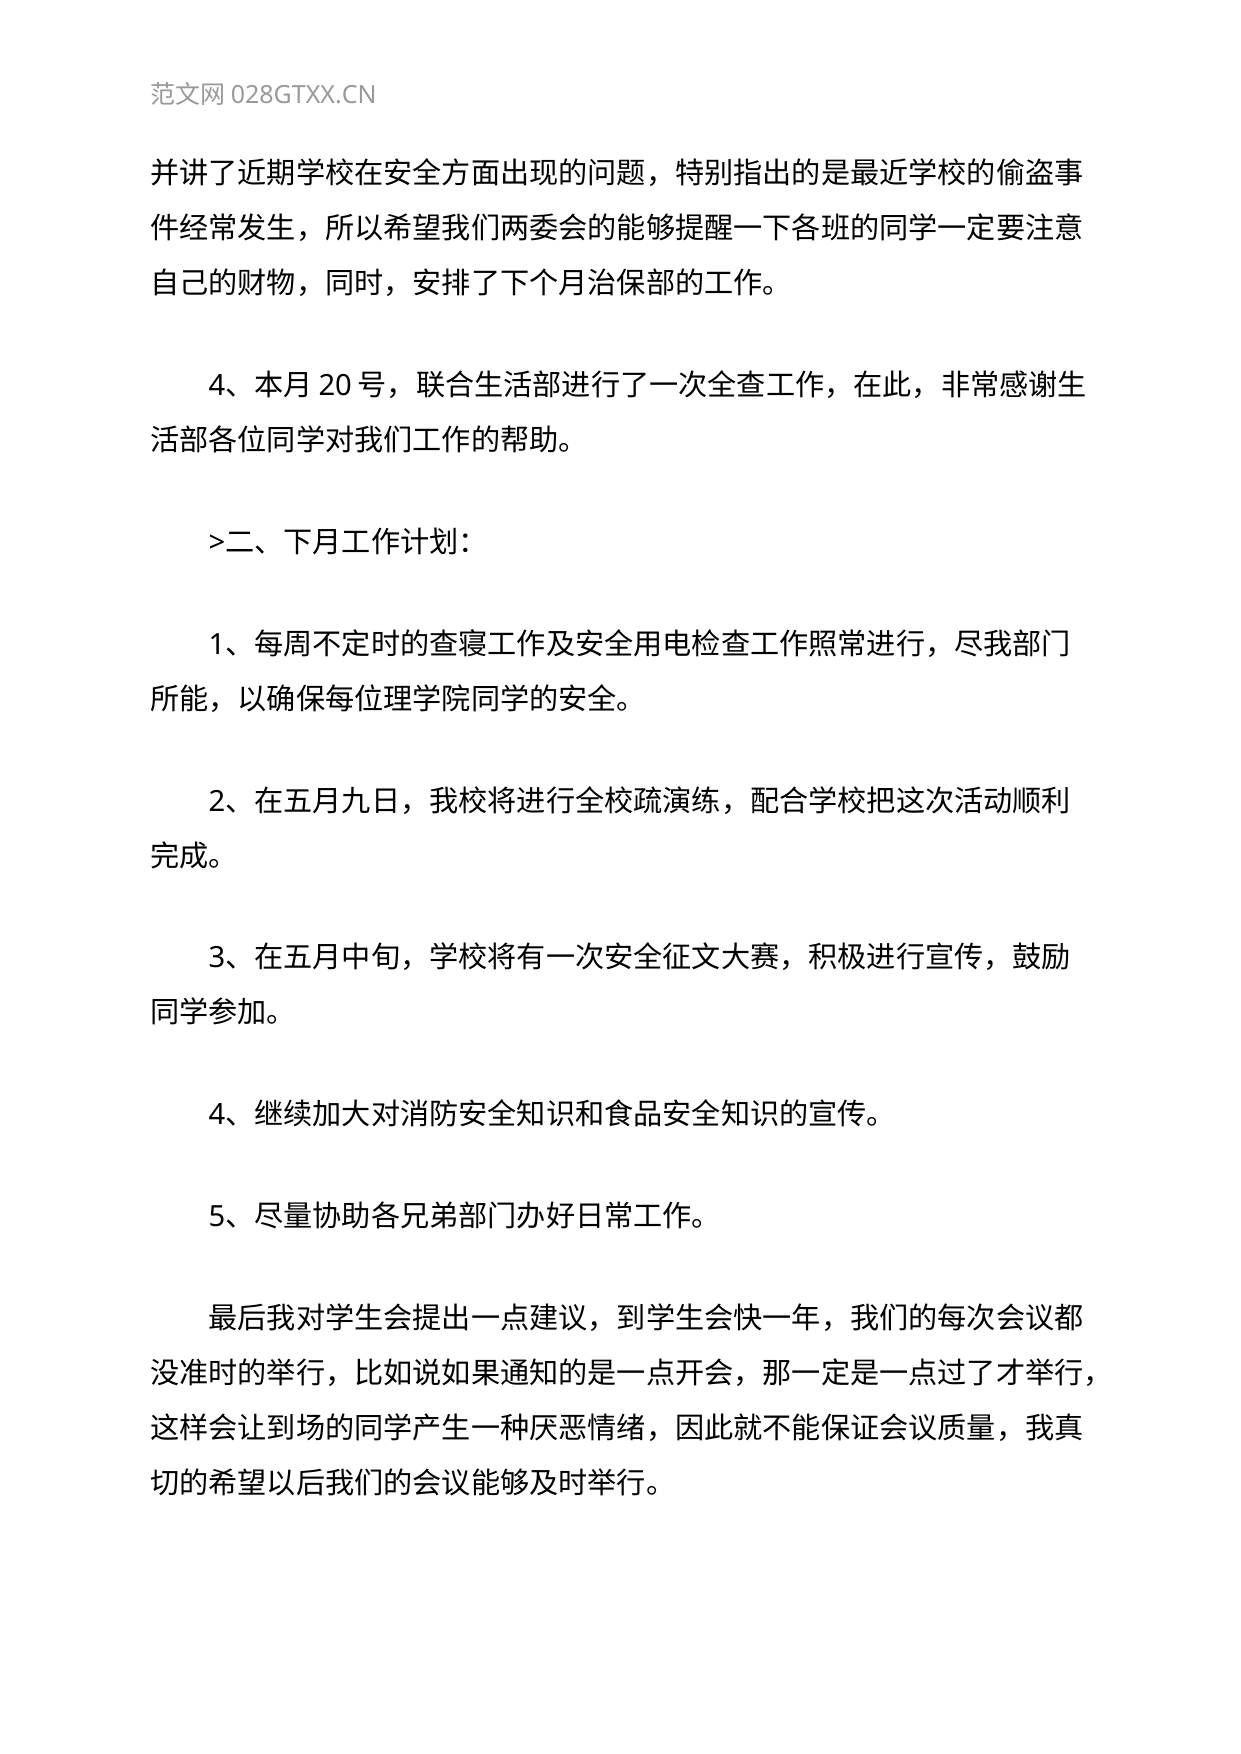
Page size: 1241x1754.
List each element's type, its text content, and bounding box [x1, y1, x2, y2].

text 2、在五月九日，我校将进行全校疏演练，配合学校把这次活动顺利完成。 [150, 777, 1090, 874]
text 4、继续加大对消防安全知识和食品安全知识的宣传。 [150, 1091, 1090, 1133]
text 5、尽量协助各兄弟部门办好日常工作。 [150, 1193, 1090, 1235]
text 1、每周不定时的查寝工作及安全用电检查工作照常进行，尽我部门所能，以确保每位理学院同学的安全。 [150, 620, 1090, 718]
text 3、在五月中旬，学校将有一次安全征文大赛，积极进行宣传，鼓励同学参加。 [150, 934, 1090, 1031]
text 最后我对学生会提出一点建议，到学生会快一年，我们的每次会议都没准时的举行，比如说如果通知的是一点开会，那一定是一点过了才举行，这样会让到场的同学产生一种厌恶情绪，因此就不能保证会议质量，我真切的希望以后我们的会议能够及时举行。 [150, 1294, 1090, 1502]
text >二、下月工作计划： [150, 518, 1090, 561]
text 4、本月20号，联合生活部进行了一次全查工作，在此，非常感谢生活部各位同学对我们工作的帮助。 [150, 362, 1090, 459]
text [150, 150, 1090, 302]
